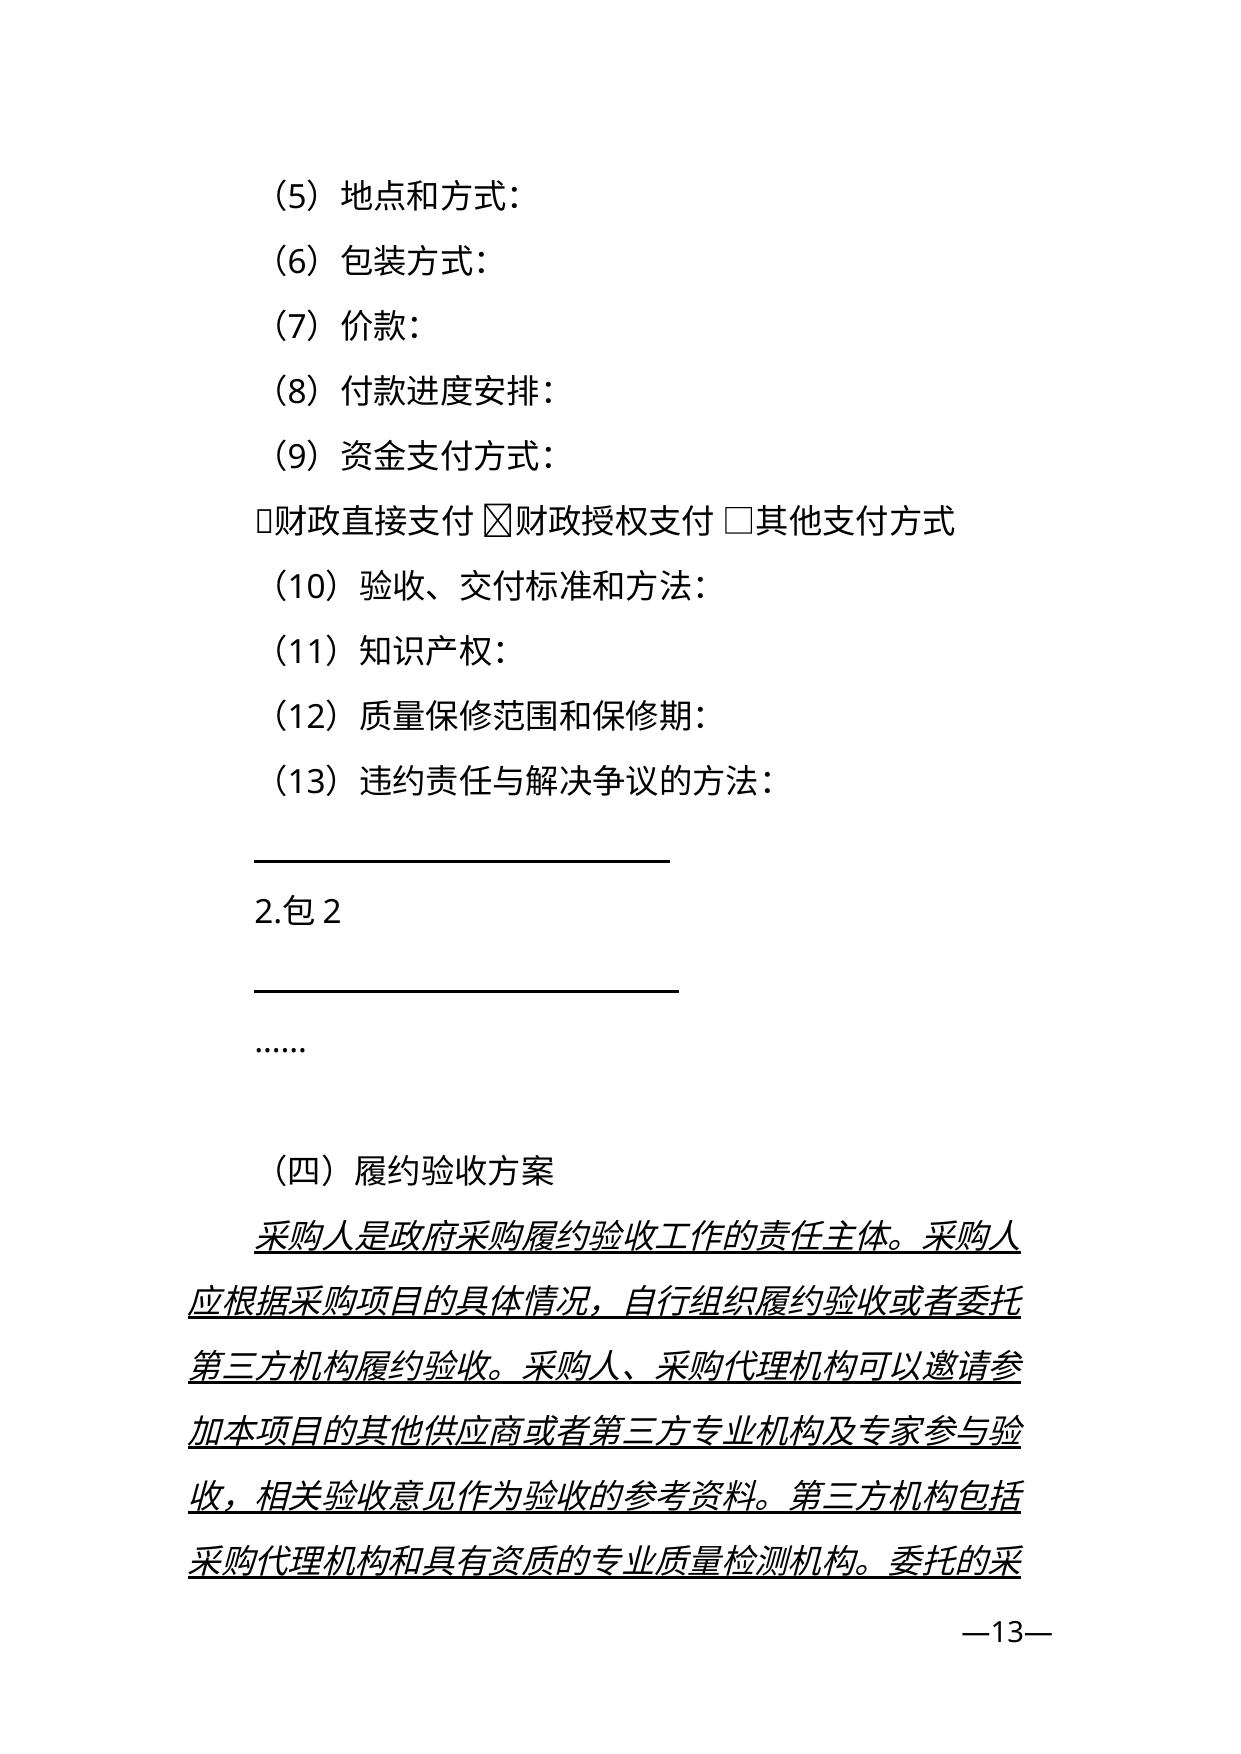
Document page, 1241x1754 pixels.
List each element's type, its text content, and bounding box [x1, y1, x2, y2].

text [187, 1202, 1053, 1592]
text （6）包装方式： [187, 227, 1053, 292]
text （12）质量保修范围和保修期： [187, 682, 1053, 747]
text （11）知识产权： [187, 617, 1053, 682]
text 财政直接支付 财政授权支付 □其他支付方式 [187, 487, 1053, 552]
text 2.包2 [187, 877, 1053, 942]
text （10）验收、交付标准和方法： [187, 552, 1053, 617]
text （9）资金支付方式： [187, 422, 1053, 487]
text （13）违约责任与解决争议的方法： [187, 747, 1053, 812]
text …… [187, 1007, 1053, 1072]
text （8）付款进度安排： [187, 357, 1053, 422]
text （四）履约验收方案 [187, 1137, 1053, 1202]
text （7）价款： [187, 292, 1053, 357]
text （5）地点和方式： [187, 162, 1053, 227]
